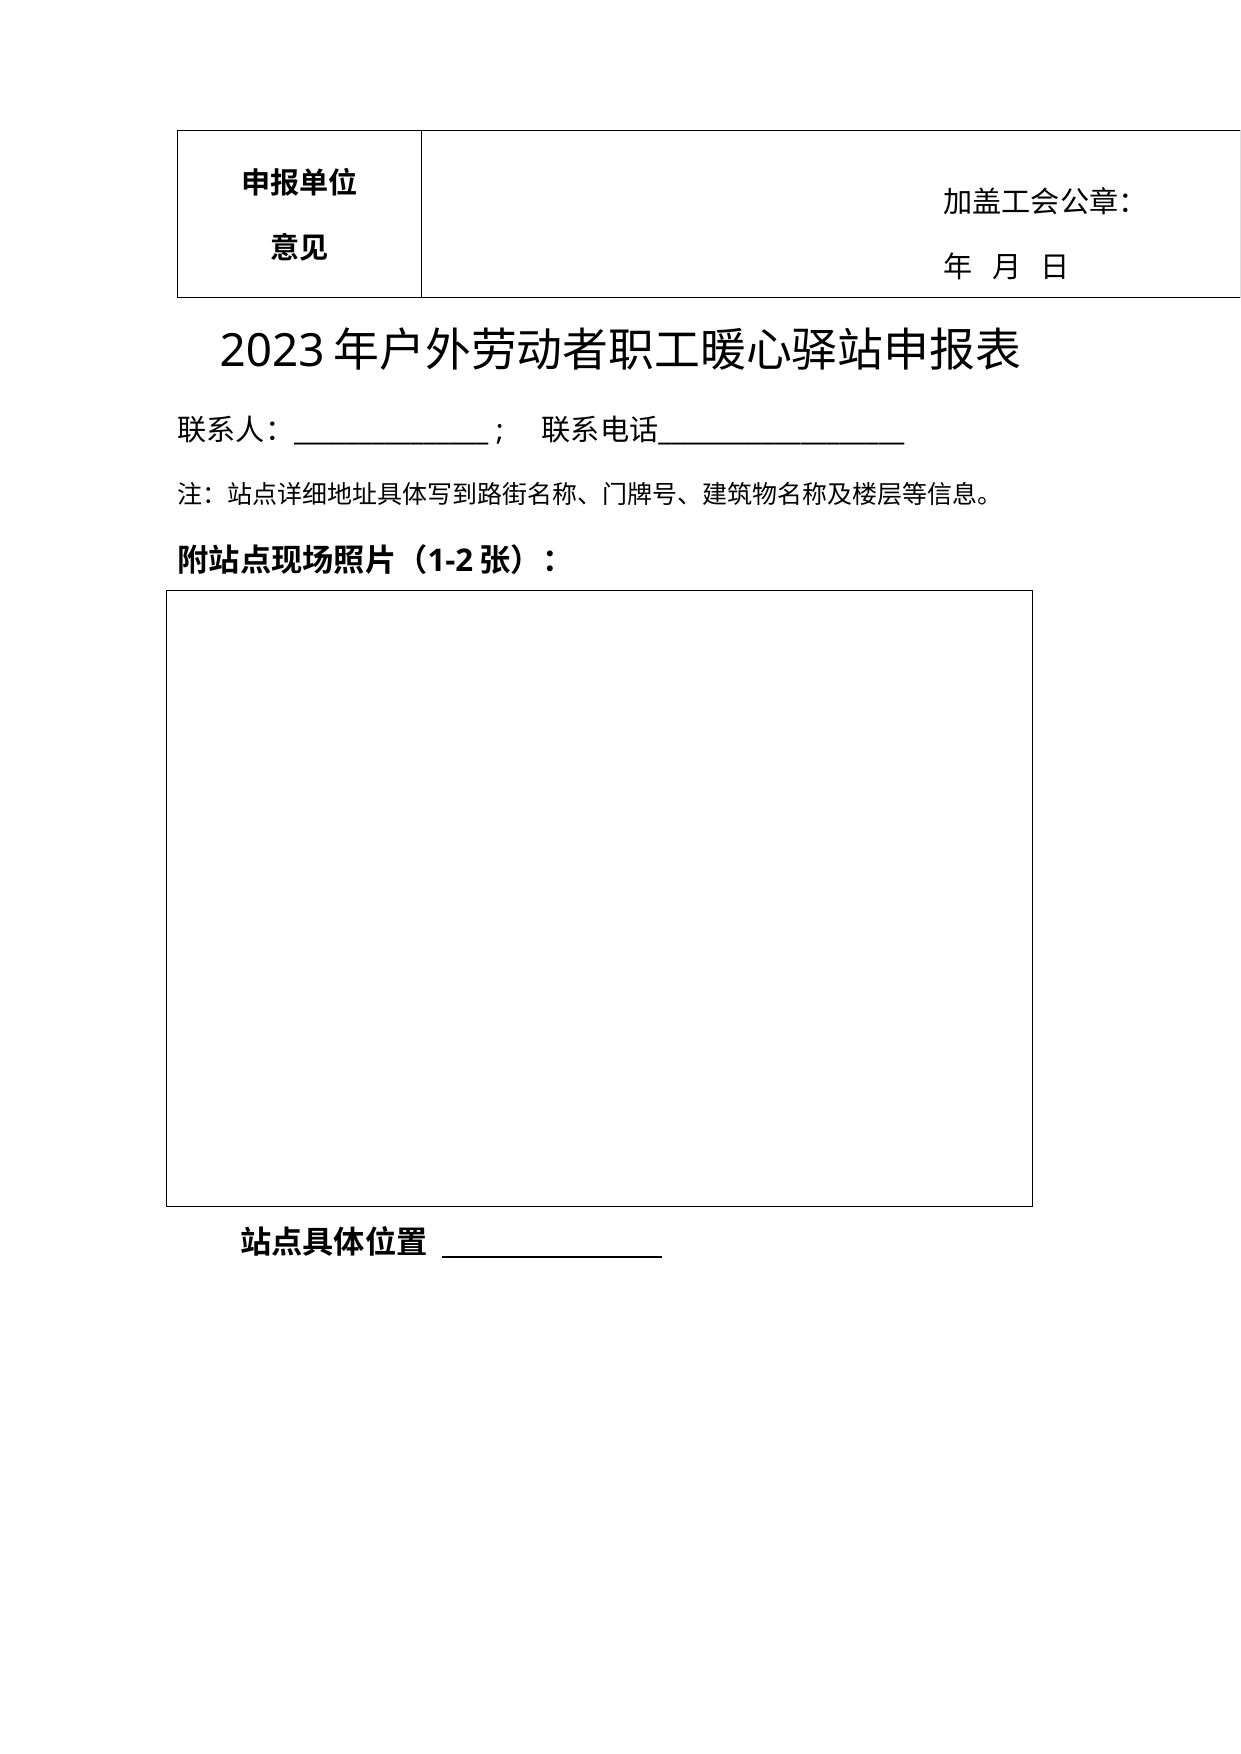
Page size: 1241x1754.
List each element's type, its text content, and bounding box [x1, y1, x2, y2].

table_cell 申报单位 意见 [178, 131, 421, 297]
text 站点具体位置 [177, 1207, 1063, 1272]
text 附站点现场照片（1-2张）： [177, 525, 1063, 590]
text 2023年户外劳动者职工暖心驿站申报表 [177, 298, 1063, 395]
table_header [167, 591, 1032, 1206]
text 注：站点详细地址具体写到路街名称、门牌号、建筑物名称及楼层等信息。 [177, 460, 1063, 525]
table_cell 加盖工会公章： 年 月 日 [422, 131, 1240, 297]
text 联系人：_______________ ; 联系电话___________________ [177, 395, 1063, 460]
